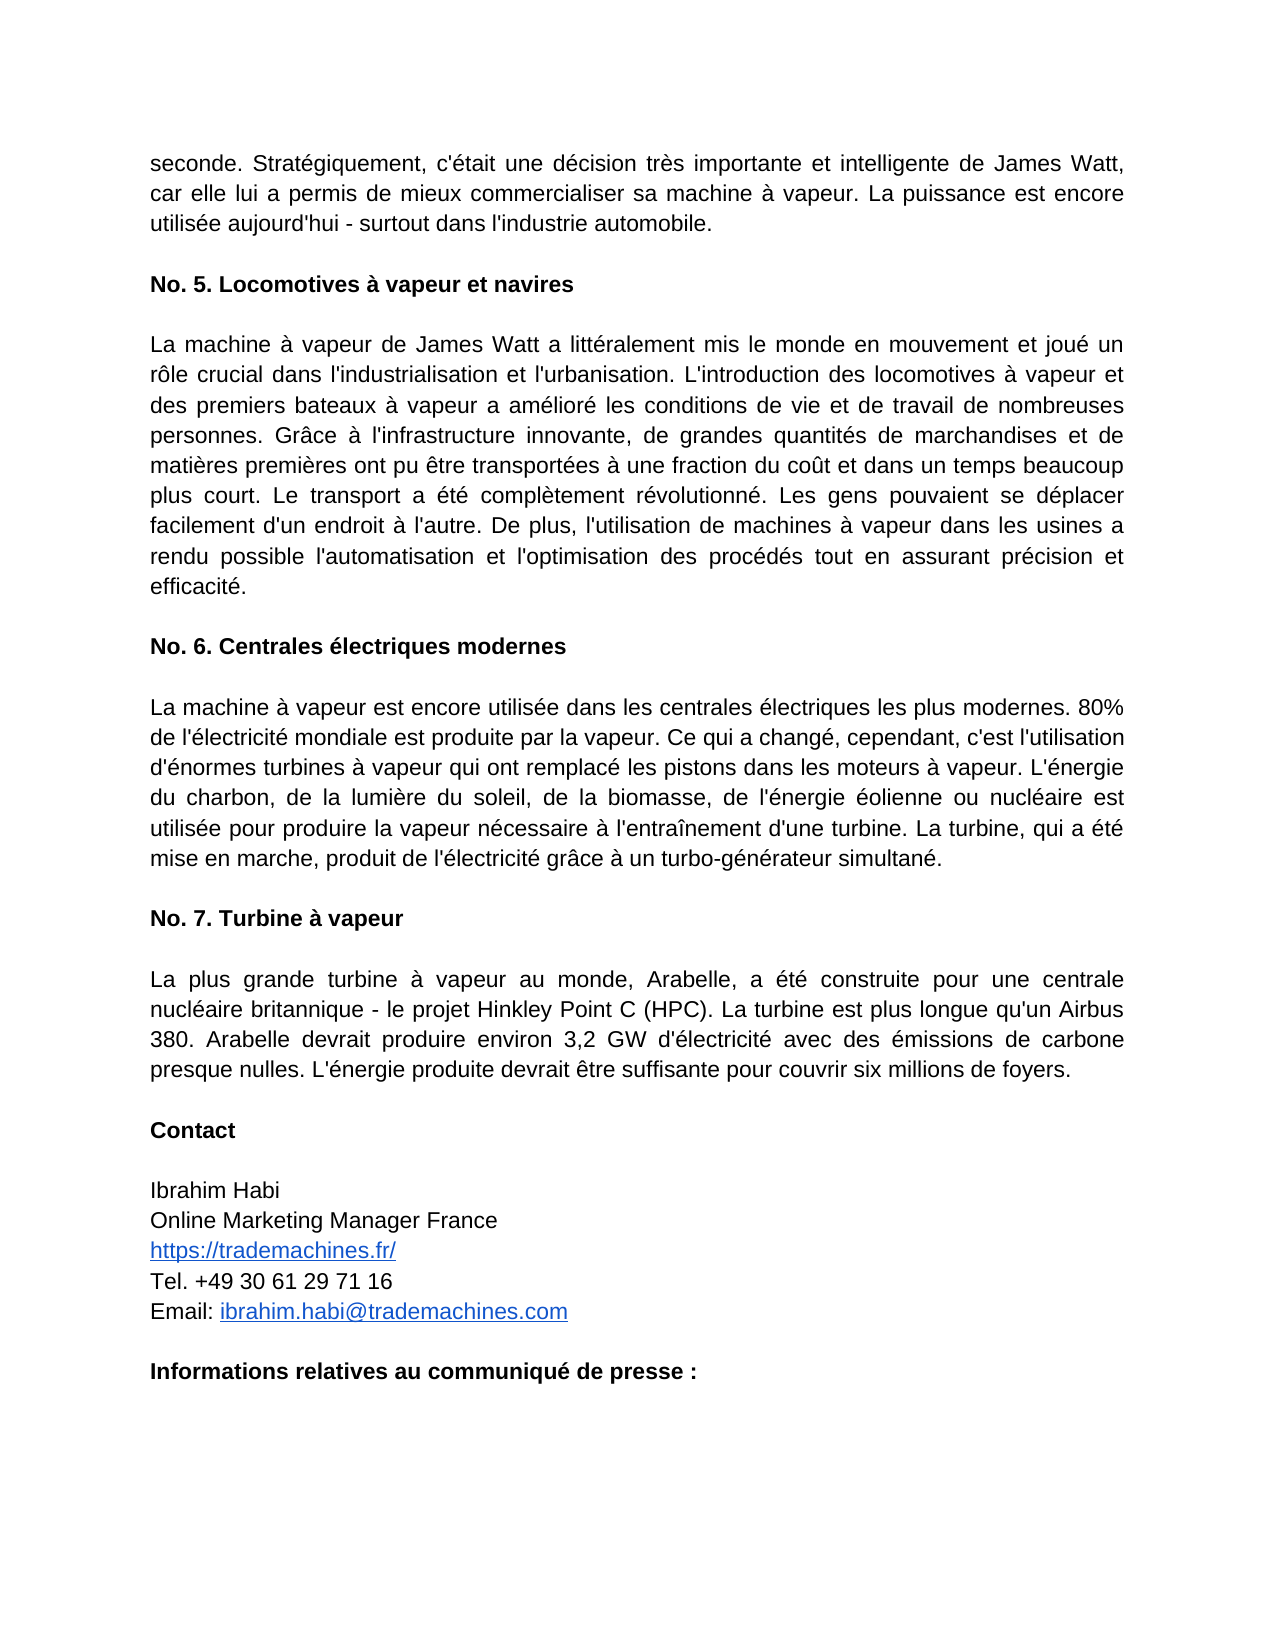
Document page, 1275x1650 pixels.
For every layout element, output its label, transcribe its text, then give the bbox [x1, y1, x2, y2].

text Informations relatives au communiqué de presse : [150, 1358, 1125, 1385]
text La plus grande turbine à vapeur au monde, Arabelle, a été construite pour une centrale nucléaire britannique - le projet Hinkley Point C (HPC). La turbine est plus longue qu'un Airbus 380. Arabelle devrait produire environ 3,2 GW d'électricité avec des émissions de carbone presque nulles. L'énergie produite devrait être suffisante pour couvrir six millions de foyers. [150, 966, 1125, 1083]
text No. 5. Locomotives à vapeur et navires [150, 271, 1125, 297]
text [150, 150, 1125, 237]
text Online Marketing Manager France [150, 1207, 1125, 1234]
text Ibrahim Habi [150, 1177, 1125, 1203]
text La machine à vapeur de James Watt a littéralement mis le monde en mouvement et joué un rôle crucial dans l'industrialisation et l'urbanisation. L'introduction des locomotives à vapeur et des premiers bateaux à vapeur a amélioré les conditions de vie et de travail de nombreuses personnes. Grâce à l'infrastructure innovante, de grandes quantités de marchandises et de matières premières ont pu être transportées à une fraction du coût et dans un temps beaucoup plus court. Le transport a été complètement révolutionné. Les gens pouvaient se déplacer facilement d'un endroit à l'autre. De plus, l'utilisation de machines à vapeur dans les usines a rendu possible l'automatisation et l'optimisation des procédés tout en assurant précision et efficacité. [150, 331, 1125, 599]
text Contact [150, 1117, 1125, 1143]
text No. 6. Centrales électriques modernes [150, 633, 1125, 660]
text No. 7. Turbine à vapeur [150, 905, 1125, 932]
text https://trademachines.fr/ [150, 1237, 1125, 1264]
text Tel. +49 30 61 29 71 16 [150, 1268, 1125, 1294]
text Email: ibrahim.habi@trademachines.com [150, 1298, 1125, 1324]
text La machine à vapeur est encore utilisée dans les centrales électriques les plus modernes. 80% de l'électricité mondiale est produite par la vapeur. Ce qui a changé, cependant, c'est l'utilisation d'énormes turbines à vapeur qui ont remplacé les pistons dans les moteurs à vapeur. L'énergie du charbon, de la lumière du soleil, de la biomasse, de l'énergie éolienne ou nucléaire est utilisée pour produire la vapeur nécessaire à l'entraînement d'une turbine. La turbine, qui a été mise en marche, produit de l'électricité grâce à un turbo-générateur simultané. [150, 694, 1125, 871]
